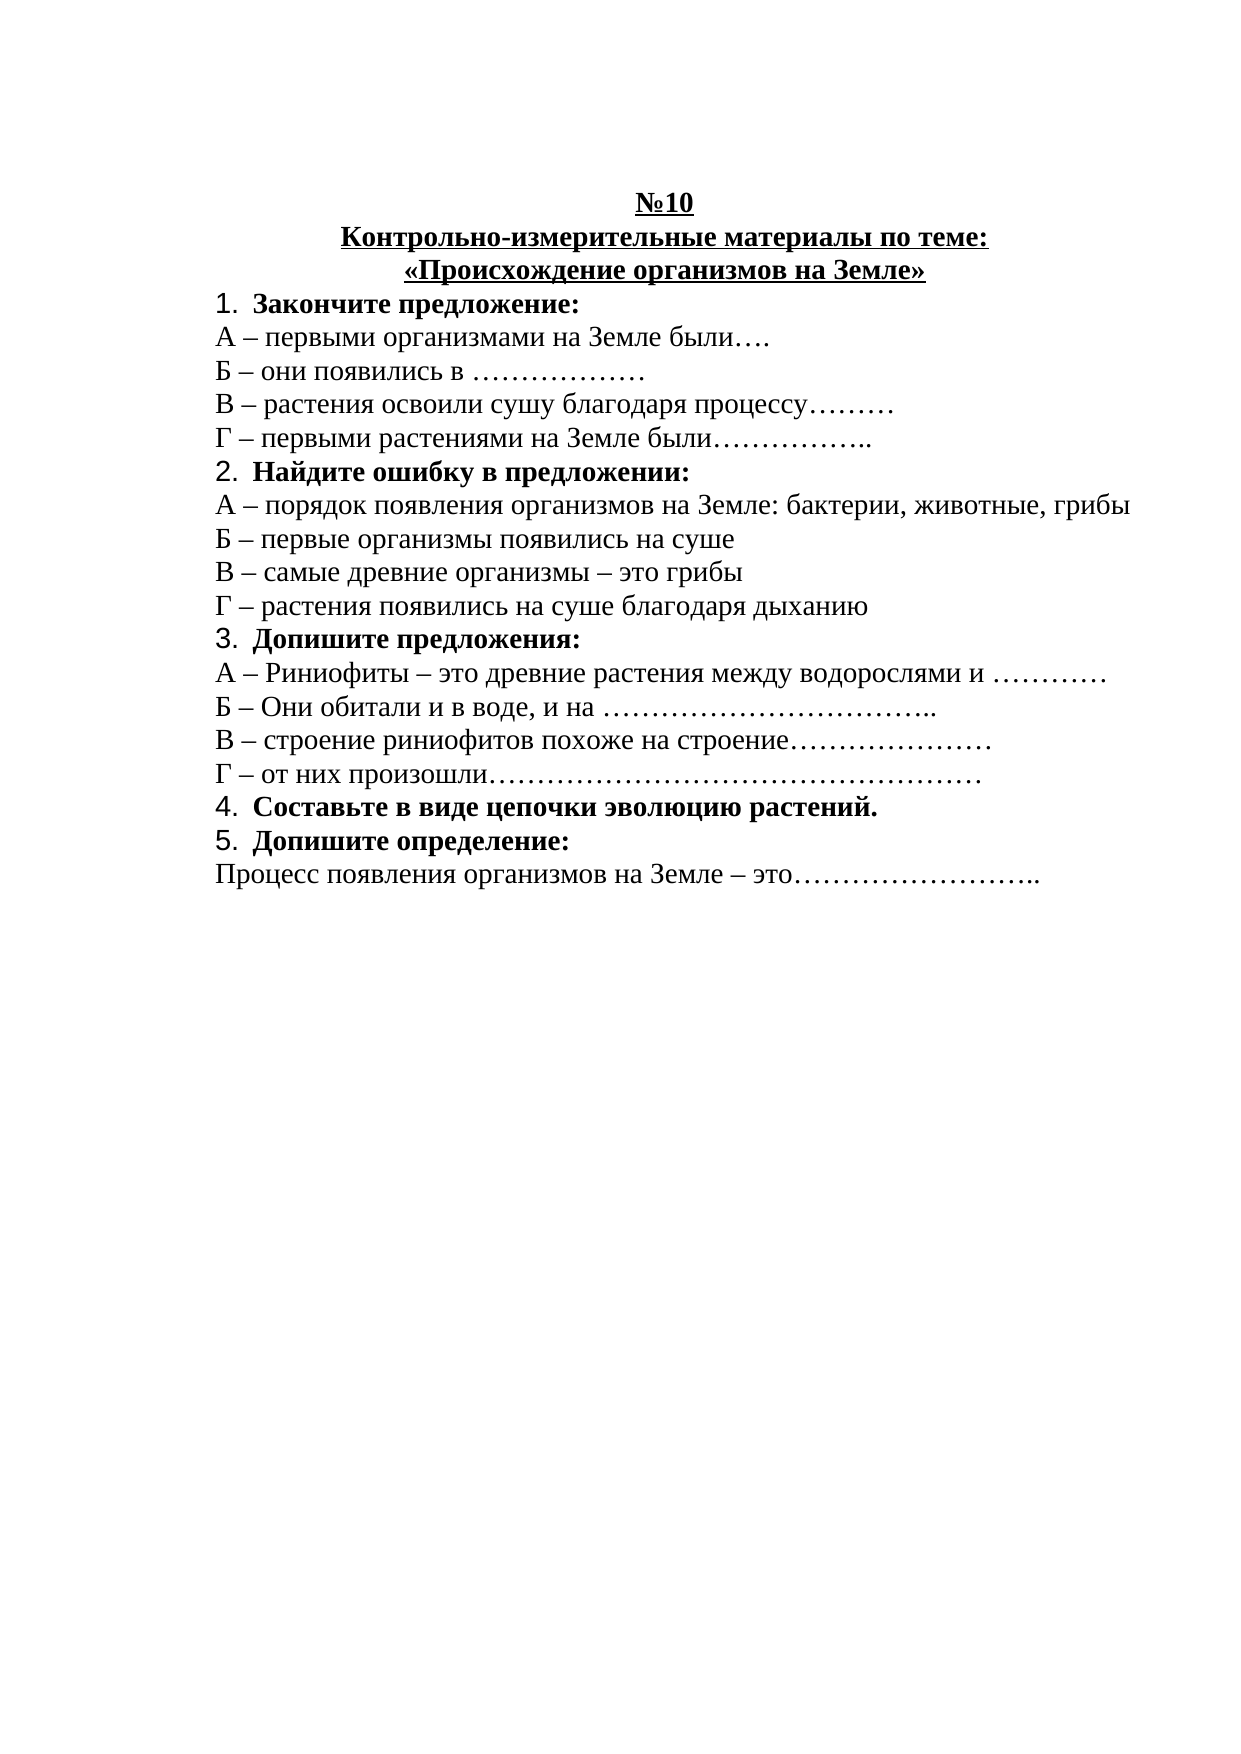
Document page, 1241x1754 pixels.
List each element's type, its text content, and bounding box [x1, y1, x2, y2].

text В – строение риниофитов похоже на строение………………… [215, 722, 1152, 756]
text №10 [177, 185, 1152, 219]
text Б – первые организмы появились на суше [215, 521, 1152, 554]
list Допишите предложения: [215, 621, 1152, 655]
text Контрольно-измерительные материалы по теме: [177, 219, 1152, 252]
text А – Риниофиты – это древние растения между водорослями и ………… [215, 655, 1152, 689]
text Б – они появились в ……………… [215, 353, 1152, 387]
text Г – растения появились на суше благодаря дыханию [215, 588, 1152, 621]
list Закончите предложение: [215, 286, 1152, 319]
list Найдите ошибку в предложении: [215, 454, 1152, 487]
list Допишите определение: [215, 823, 1152, 857]
text «Происхождение организмов на Земле» [177, 252, 1152, 286]
text В – самые древние организмы – это грибы [215, 554, 1152, 588]
text А – первыми организмами на Земле были…. [215, 319, 1152, 353]
text Г – первыми растениями на Земле были…………….. [215, 420, 1152, 454]
text В – растения освоили сушу благодаря процессу……… [215, 387, 1152, 420]
list Составьте в виде цепочки эволюцию растений. [215, 789, 1152, 823]
text А – порядок появления организмов на Земле: бактерии, животные, грибы [215, 487, 1152, 521]
text Г – от них произошли…………………………………………… [215, 756, 1152, 789]
text Б – Они обитали и в воде, и на …………………………….. [215, 689, 1152, 722]
text Процесс появления организмов на Земле – это…………………….. [215, 857, 1152, 890]
